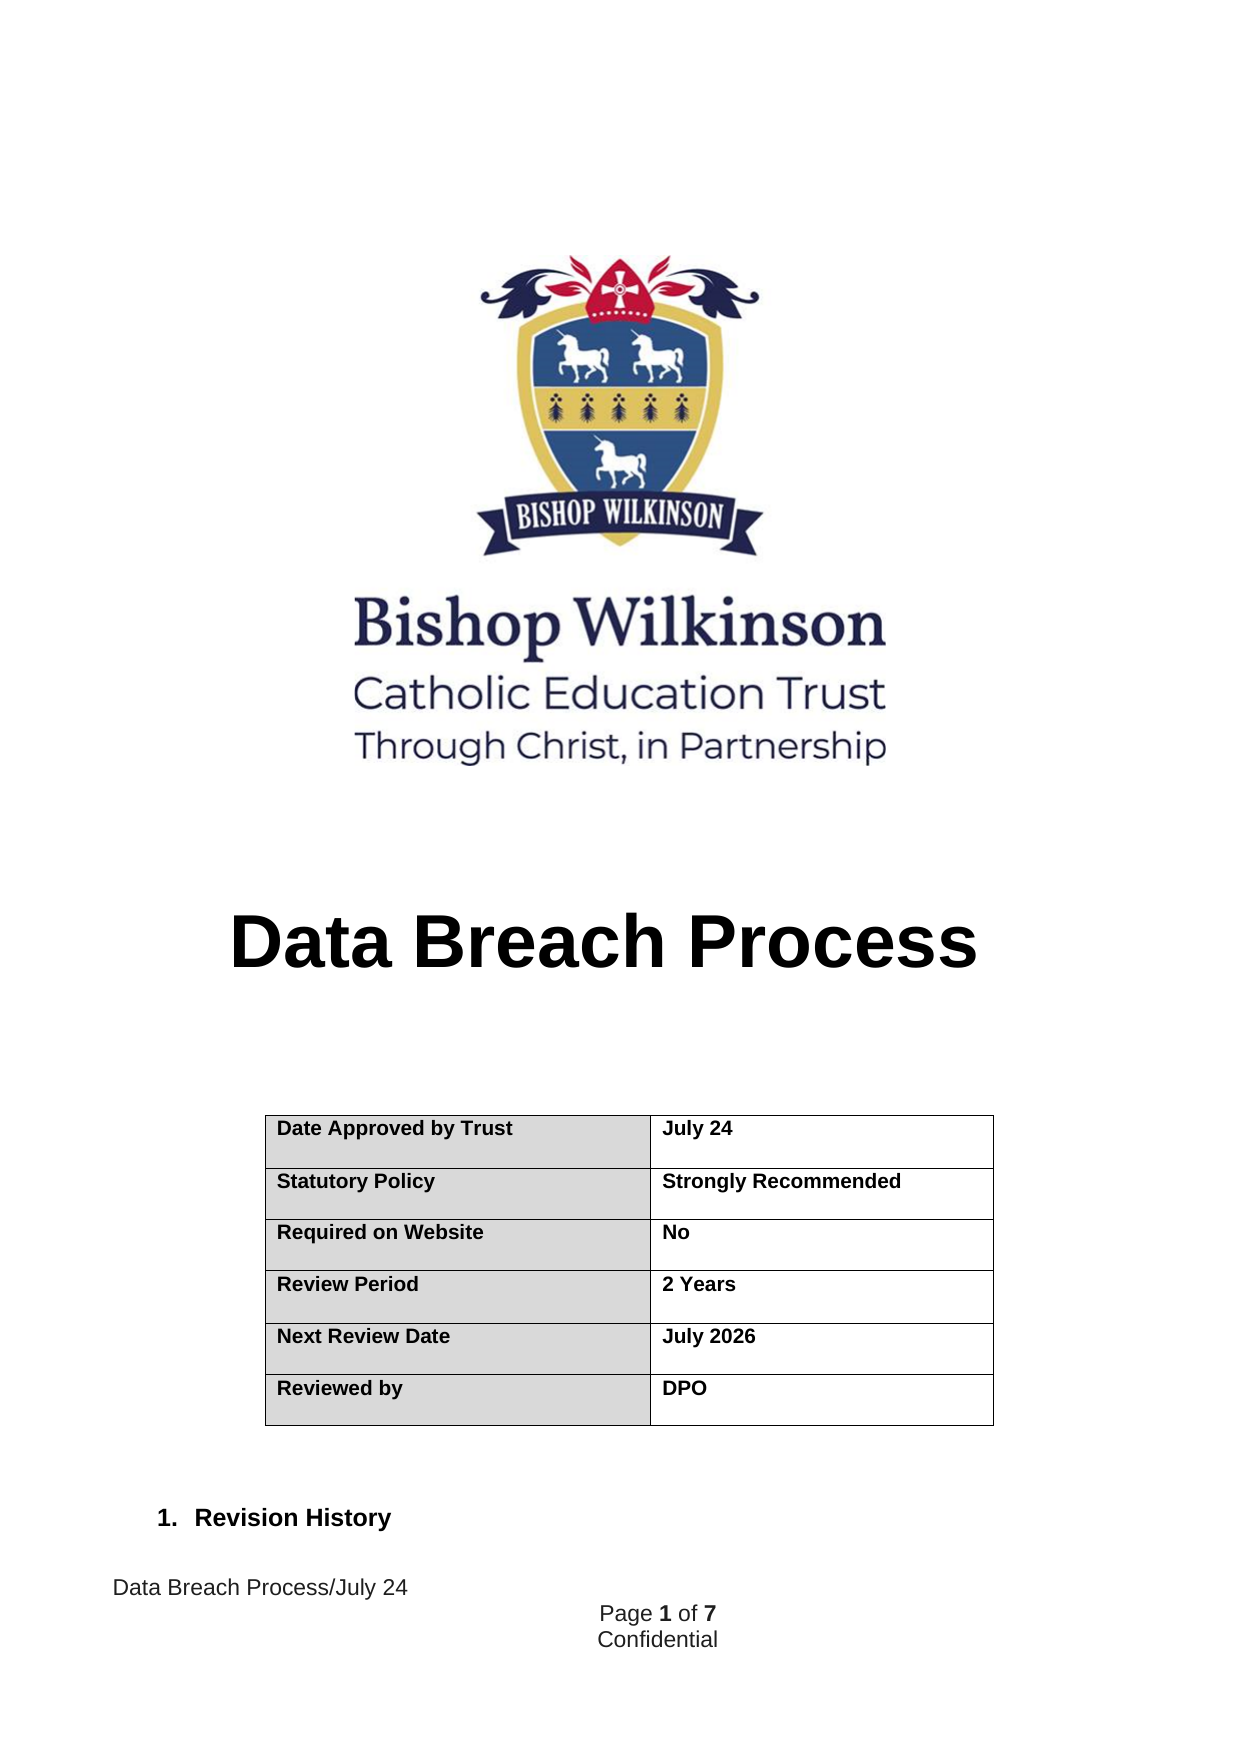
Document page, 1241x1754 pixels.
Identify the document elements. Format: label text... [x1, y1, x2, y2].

table_cell Strongly Recommended [651, 1169, 993, 1219]
table_cell Statutory Policy [266, 1169, 650, 1219]
subtitle Revision History [157, 1503, 1128, 1532]
text Data Breach Process [187, 897, 1128, 983]
table_cell 2 Years [651, 1271, 993, 1323]
table_cell Review Period [266, 1271, 650, 1323]
table_cell Next Review Date [266, 1324, 650, 1374]
table_cell DPO [651, 1375, 993, 1425]
table_cell Required on Website [266, 1220, 650, 1270]
table_cell Reviewed by [266, 1375, 650, 1425]
table_cell July 2026 [651, 1324, 993, 1374]
table_cell No [651, 1220, 993, 1270]
table_header Date Approved by Trust [266, 1116, 650, 1168]
table_header July 24 [651, 1116, 993, 1168]
picture [354, 255, 886, 766]
